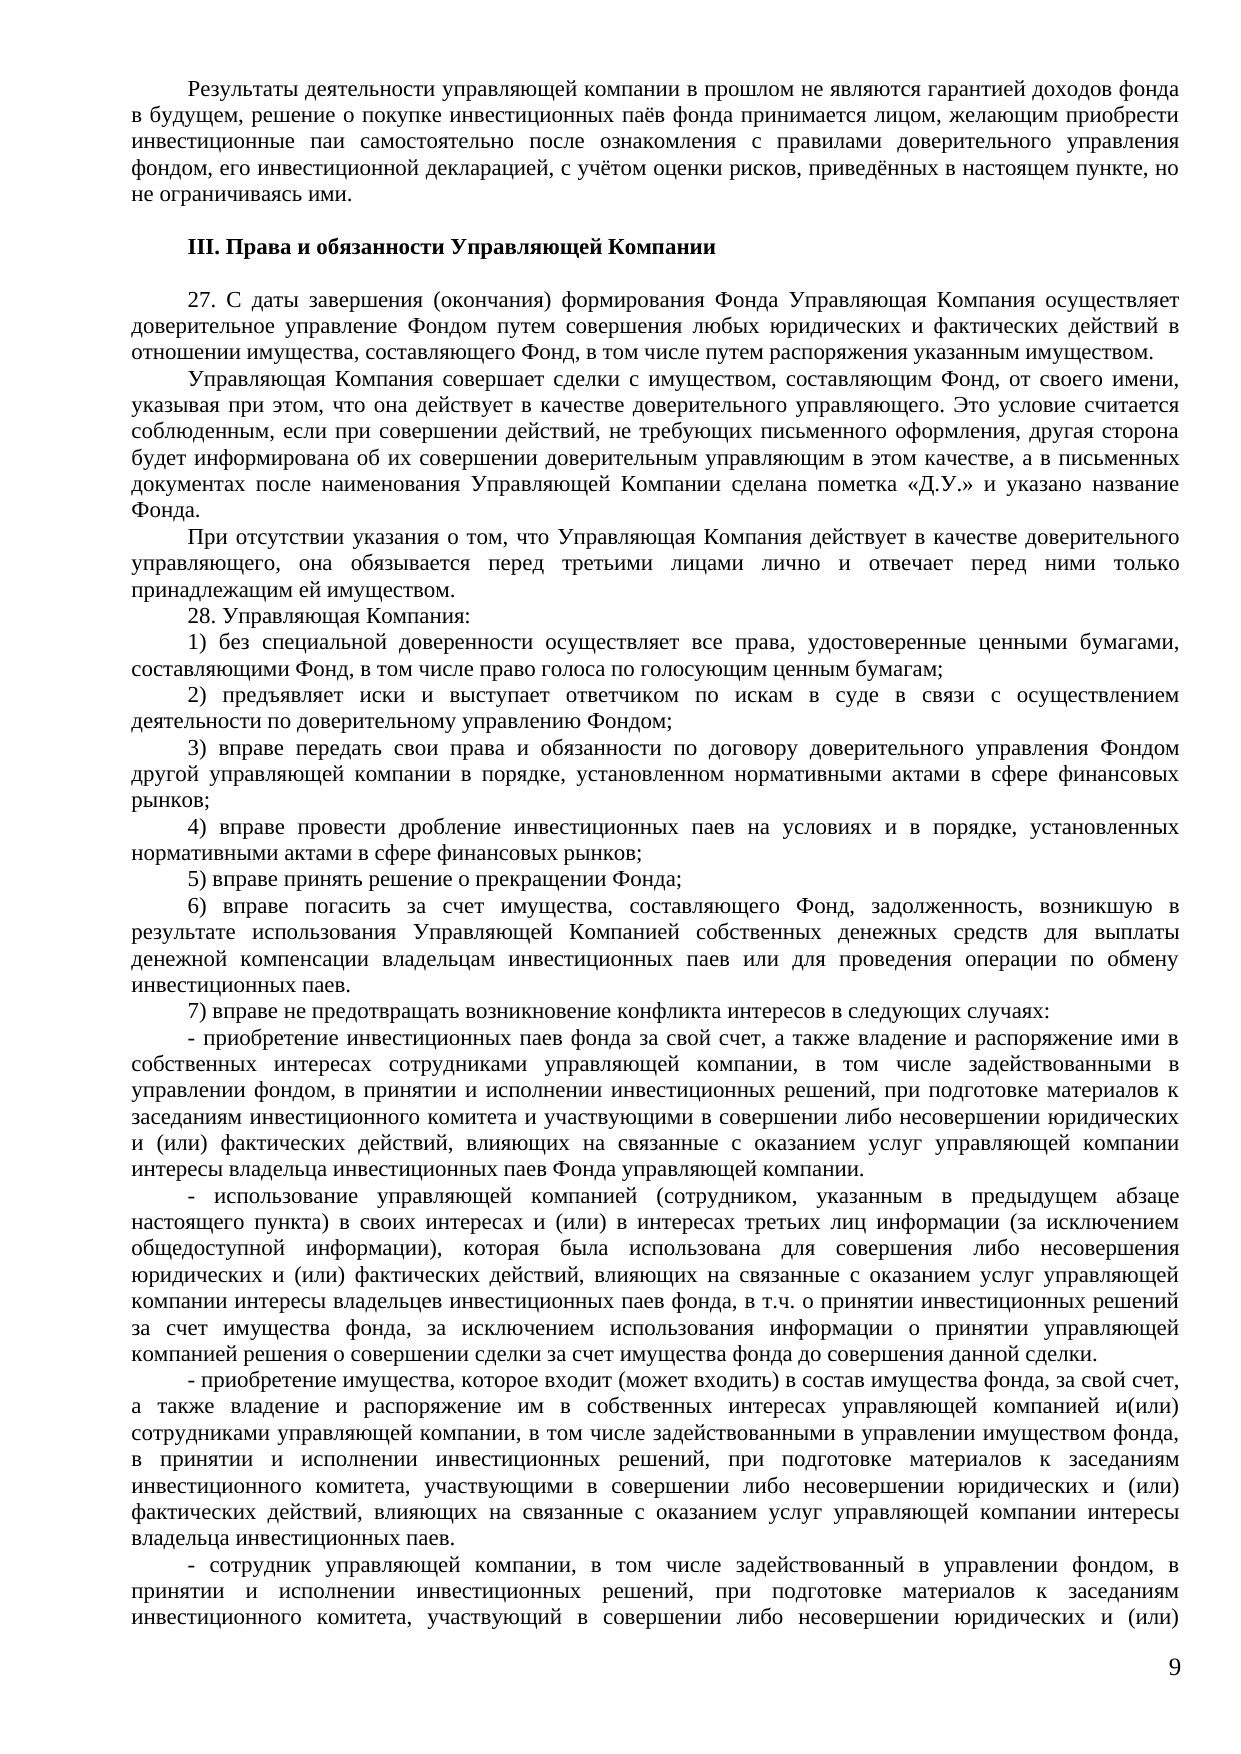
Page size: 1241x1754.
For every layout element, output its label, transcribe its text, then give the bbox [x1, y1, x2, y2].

text - использование управляющей компанией (сотрудником, указанным в предыдущем абзаце настоящего пункта) в своих интересах и (или) в интересах третьих лиц информации (за исключением общедоступной информации), которая была использована для совершения либо несовершения юридических и (или) фактических действий, влияющих на связанные с оказанием услуг управляющей компании интересы владельцев инвестиционных паев фонда, в т.ч. о принятии инвестиционных решений за счет имущества фонда, за исключением использования информации о принятии управляющей компанией решения о совершении сделки за счет имущества фонда до совершения данной сделки. [131, 1182, 1181, 1366]
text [131, 1551, 1181, 1630]
text 5) вправе принять решение о прекращении Фонда; [131, 866, 1181, 892]
text 7) вправе не предотвращать возникновение конфликта интересов в следующих случаях: [131, 997, 1181, 1024]
text 2) предъявляет иски и выступает ответчиком по искам в суде в связи с осуществлением деятельности по доверительному управлению Фондом; [131, 681, 1181, 734]
text Управляющая Компания совершает сделки с имуществом, составляющим Фонд, от своего имени, указывая при этом, что она действует в качестве доверительного управляющего. Это условие считается соблюденным, если при совершении действий, не требующих письменного оформления, другая сторона будет информирована об их совершении доверительным управляющим в этом качестве, а в письменных документах после наименования Управляющей Компании сделана пометка «Д.У.» и указано название Фонда. [131, 365, 1181, 523]
text 27. С даты завершения (окончания) формирования Фонда Управляющая Компания осуществляет доверительное управление Фондом путем совершения любых юридических и фактических действий в отношении имущества, составляющего Фонд, в том числе путем распоряжения указанным имуществом. [131, 286, 1181, 365]
text - приобретение инвестиционных паев фонда за свой счет, а также владение и распоряжение ими в собственных интересах сотрудниками управляющей компании, в том числе задействованными в управлении фондом, в принятии и исполнении инвестиционных решений, при подготовке материалов к заседаниям инвестиционного комитета и участвующими в совершении либо несовершении юридических и (или) фактических действий, влияющих на связанные с оказанием услуг управляющей компании интересы владельца инвестиционных паев Фонда управляющей компании. [131, 1024, 1181, 1182]
text При отсутствии указания о том, что Управляющая Компания действует в качестве доверительного управляющего, она обязывается перед третьими лицами лично и отвечает перед ними только принадлежащим ей имуществом. [131, 523, 1181, 602]
text 28. Управляющая Компания: [131, 602, 1181, 628]
text III. Права и обязанности Управляющей Компании [131, 233, 1181, 259]
text 1) без специальной доверенности осуществляет все права, удостоверенные ценными бумагами, составляющими Фонд, в том числе право голоса по голосующим ценным бумагам; [131, 628, 1181, 681]
text 6) вправе погасить за счет имущества, составляющего Фонд, задолженность, возникшую в результате использования Управляющей Компанией собственных денежных средств для выплаты денежной компенсации владельцам инвестиционных паев или для проведения операции по обмену инвестиционных паев. [131, 892, 1181, 997]
text - приобретение имущества, которое входит (может входить) в состав имущества фонда, за свой счет, а также владение и распоряжение им в собственных интересах управляющей компанией и(или) сотрудниками управляющей компании, в том числе задействованными в управлении имуществом фонда, в принятии и исполнении инвестиционных решений, при подготовке материалов к заседаниям инвестиционного комитета, участвующими в совершении либо несовершении юридических и (или) фактических действий, влияющих на связанные с оказанием услуг управляющей компании интересы владельца инвестиционных паев. [131, 1366, 1181, 1551]
text Результаты деятельности управляющей компании в прошлом не являются гарантией доходов фонда в будущем, решение о покупке инвестиционных паёв фонда принимается лицом, желающим приобрести инвестиционные паи самостоятельно после ознакомления с правилами доверительного управления фондом, его инвестиционной декларацией, с учётом оценки рисков, приведённых в настоящем пункте, но не ограничиваясь ими. [131, 75, 1181, 207]
text 4) вправе провести дробление инвестиционных паев на условиях и в порядке, установленных нормативными актами в сфере финансовых рынков; [131, 813, 1181, 866]
text 3) вправе передать свои права и обязанности по договору доверительного управления Фондом другой управляющей компании в порядке, установленном нормативными актами в сфере финансовых рынков; [131, 734, 1181, 813]
